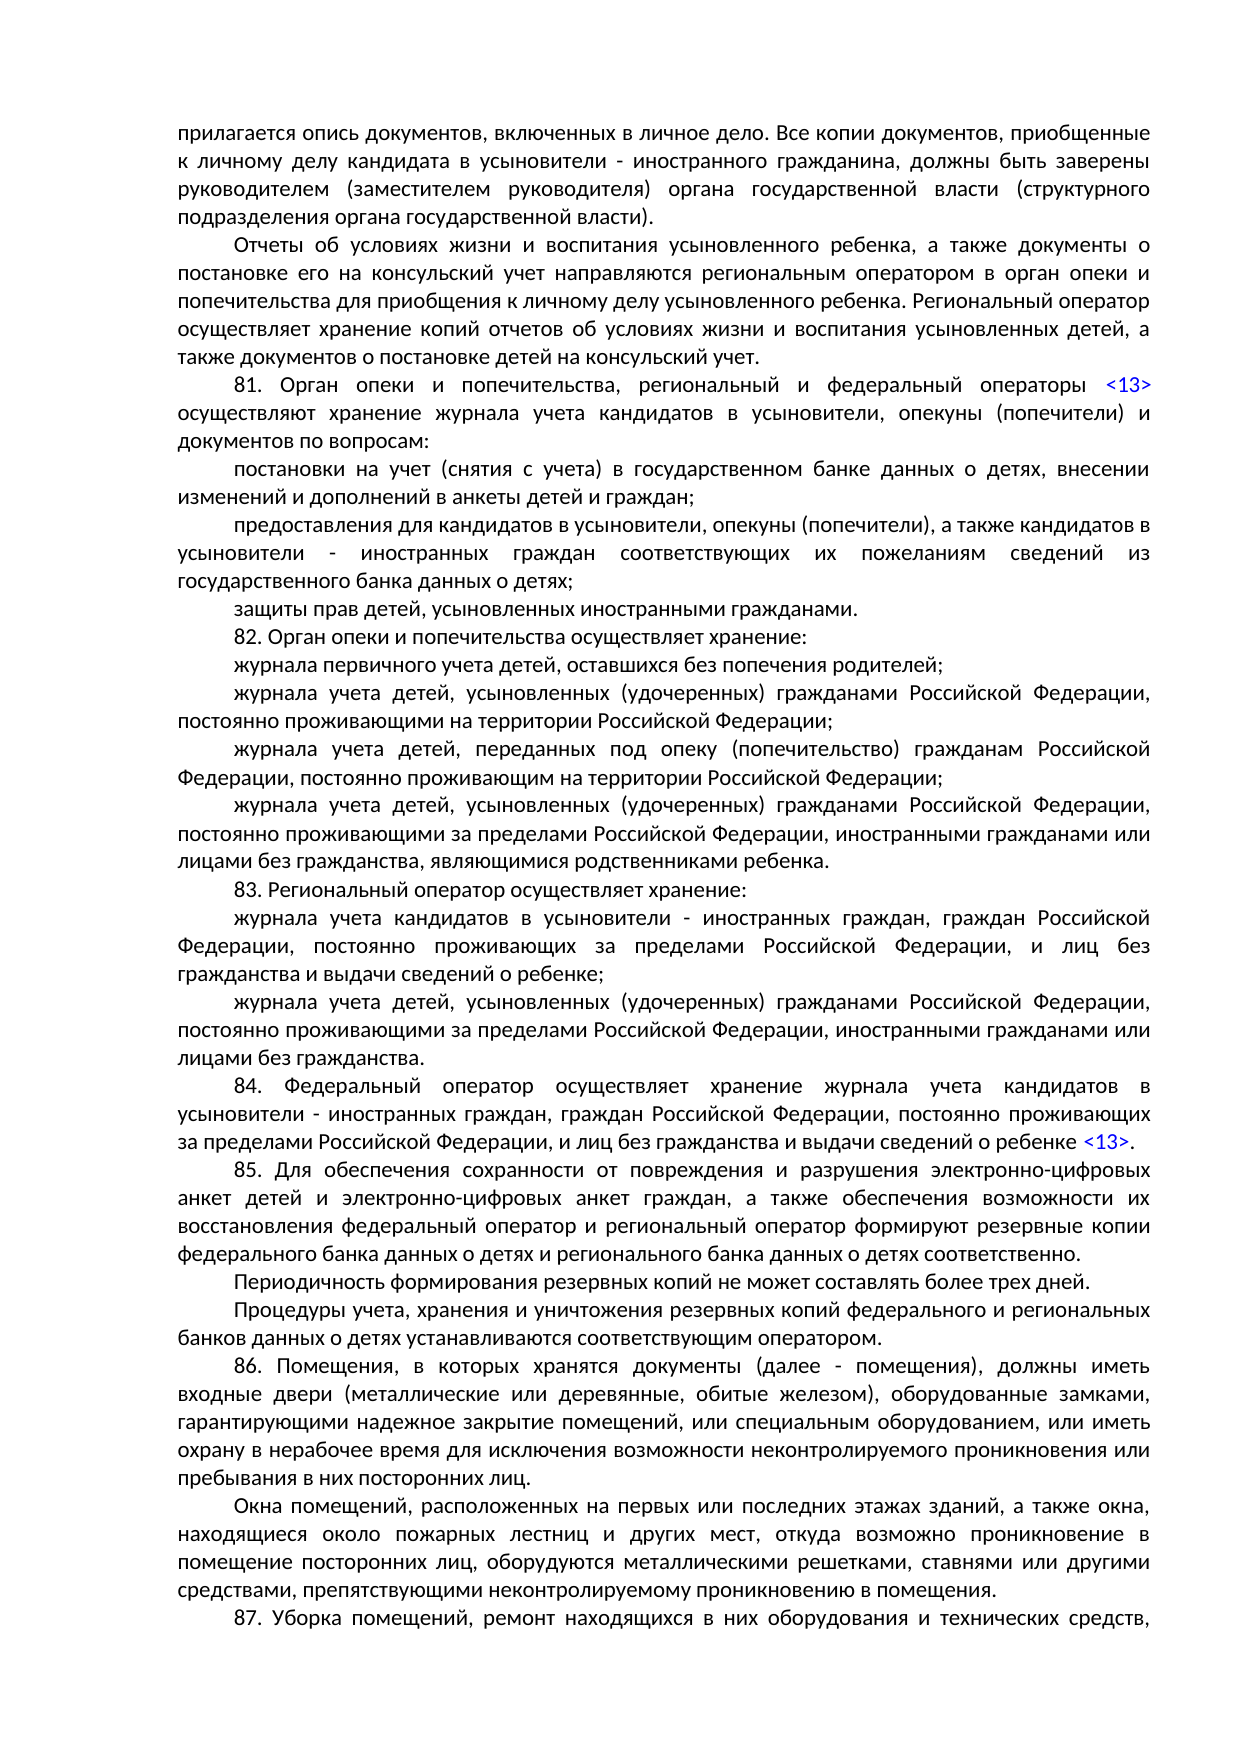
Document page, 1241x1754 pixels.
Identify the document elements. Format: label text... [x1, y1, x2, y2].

text 81. Орган опеки и попечительства, региональный и федеральный операторы <13> осуществляют хранение журнала учета кандидатов в усыновители, опекуны (попечители) и документов по вопросам: [177, 370, 1152, 454]
text журнала первичного учета детей, оставшихся без попечения родителей; [177, 651, 1152, 678]
text Процедуры учета, хранения и уничтожения резервных копий федерального и региональных банков данных о детях устанавливаются соответствующим оператором. [177, 1295, 1152, 1351]
text журнала учета детей, усыновленных (удочеренных) гражданами Российской Федерации, постоянно проживающими за пределами Российской Федерации, иностранными гражданами или лицами без гражданства. [177, 987, 1152, 1071]
text журнала учета кандидатов в усыновители - иностранных граждан, граждан Российской Федерации, постоянно проживающих за пределами Российской Федерации, и лиц без гражданства и выдачи сведений о ребенке; [177, 903, 1152, 987]
text Окна помещений, расположенных на первых или последних этажах зданий, а также окна, находящиеся около пожарных лестниц и других мест, откуда возможно проникновение в помещение посторонних лиц, оборудуются металлическими решетками, ставнями или другими средствами, препятствующими неконтролируемому проникновению в помещения. [177, 1491, 1152, 1603]
text журнала учета детей, усыновленных (удочеренных) гражданами Российской Федерации, постоянно проживающими за пределами Российской Федерации, иностранными гражданами или лицами без гражданства, являющимися родственниками ребенка. [177, 791, 1152, 875]
text 83. Региональный оператор осуществляет хранение: [177, 875, 1152, 903]
text 84. Федеральный оператор осуществляет хранение журнала учета кандидатов в усыновители - иностранных граждан, граждан Российской Федерации, постоянно проживающих за пределами Российской Федерации, и лиц без гражданства и выдачи сведений о ребенке <13>. [177, 1071, 1152, 1155]
text журнала учета детей, переданных под опеку (попечительство) гражданам Российской Федерации, постоянно проживающим на территории Российской Федерации; [177, 734, 1152, 791]
text Периодичность формирования резервных копий не может составлять более трех дней. [177, 1267, 1152, 1295]
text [177, 1603, 1152, 1631]
text предоставления для кандидатов в усыновители, опекуны (попечители), а также кандидатов в усыновители - иностранных граждан соответствующих их пожеланиям сведений из государственного банка данных о детях; [177, 510, 1152, 594]
text 82. Орган опеки и попечительства осуществляет хранение: [177, 622, 1152, 651]
text 86. Помещения, в которых хранятся документы (далее - помещения), должны иметь входные двери (металлические или деревянные, обитые железом), оборудованные замками, гарантирующими надежное закрытие помещений, или специальным оборудованием, или иметь охрану в нерабочее время для исключения возможности неконтролируемого проникновения или пребывания в них посторонних лиц. [177, 1351, 1152, 1491]
text 85. Для обеспечения сохранности от повреждения и разрушения электронно-цифровых анкет детей и электронно-цифровых анкет граждан, а также обеспечения возможности их восстановления федеральный оператор и региональный оператор формируют резервные копии федерального банка данных о детях и регионального банка данных о детях соответственно. [177, 1155, 1152, 1267]
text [177, 118, 1152, 230]
text журнала учета детей, усыновленных (удочеренных) гражданами Российской Федерации, постоянно проживающими на территории Российской Федерации; [177, 678, 1152, 734]
text защиты прав детей, усыновленных иностранными гражданами. [177, 594, 1152, 622]
text Отчеты об условиях жизни и воспитания усыновленного ребенка, а также документы о постановке его на консульский учет направляются региональным оператором в орган опеки и попечительства для приобщения к личному делу усыновленного ребенка. Региональный оператор осуществляет хранение копий отчетов об условиях жизни и воспитания усыновленных детей, а также документов о постановке детей на консульский учет. [177, 230, 1152, 370]
text постановки на учет (снятия с учета) в государственном банке данных о детях, внесении изменений и дополнений в анкеты детей и граждан; [177, 454, 1152, 510]
